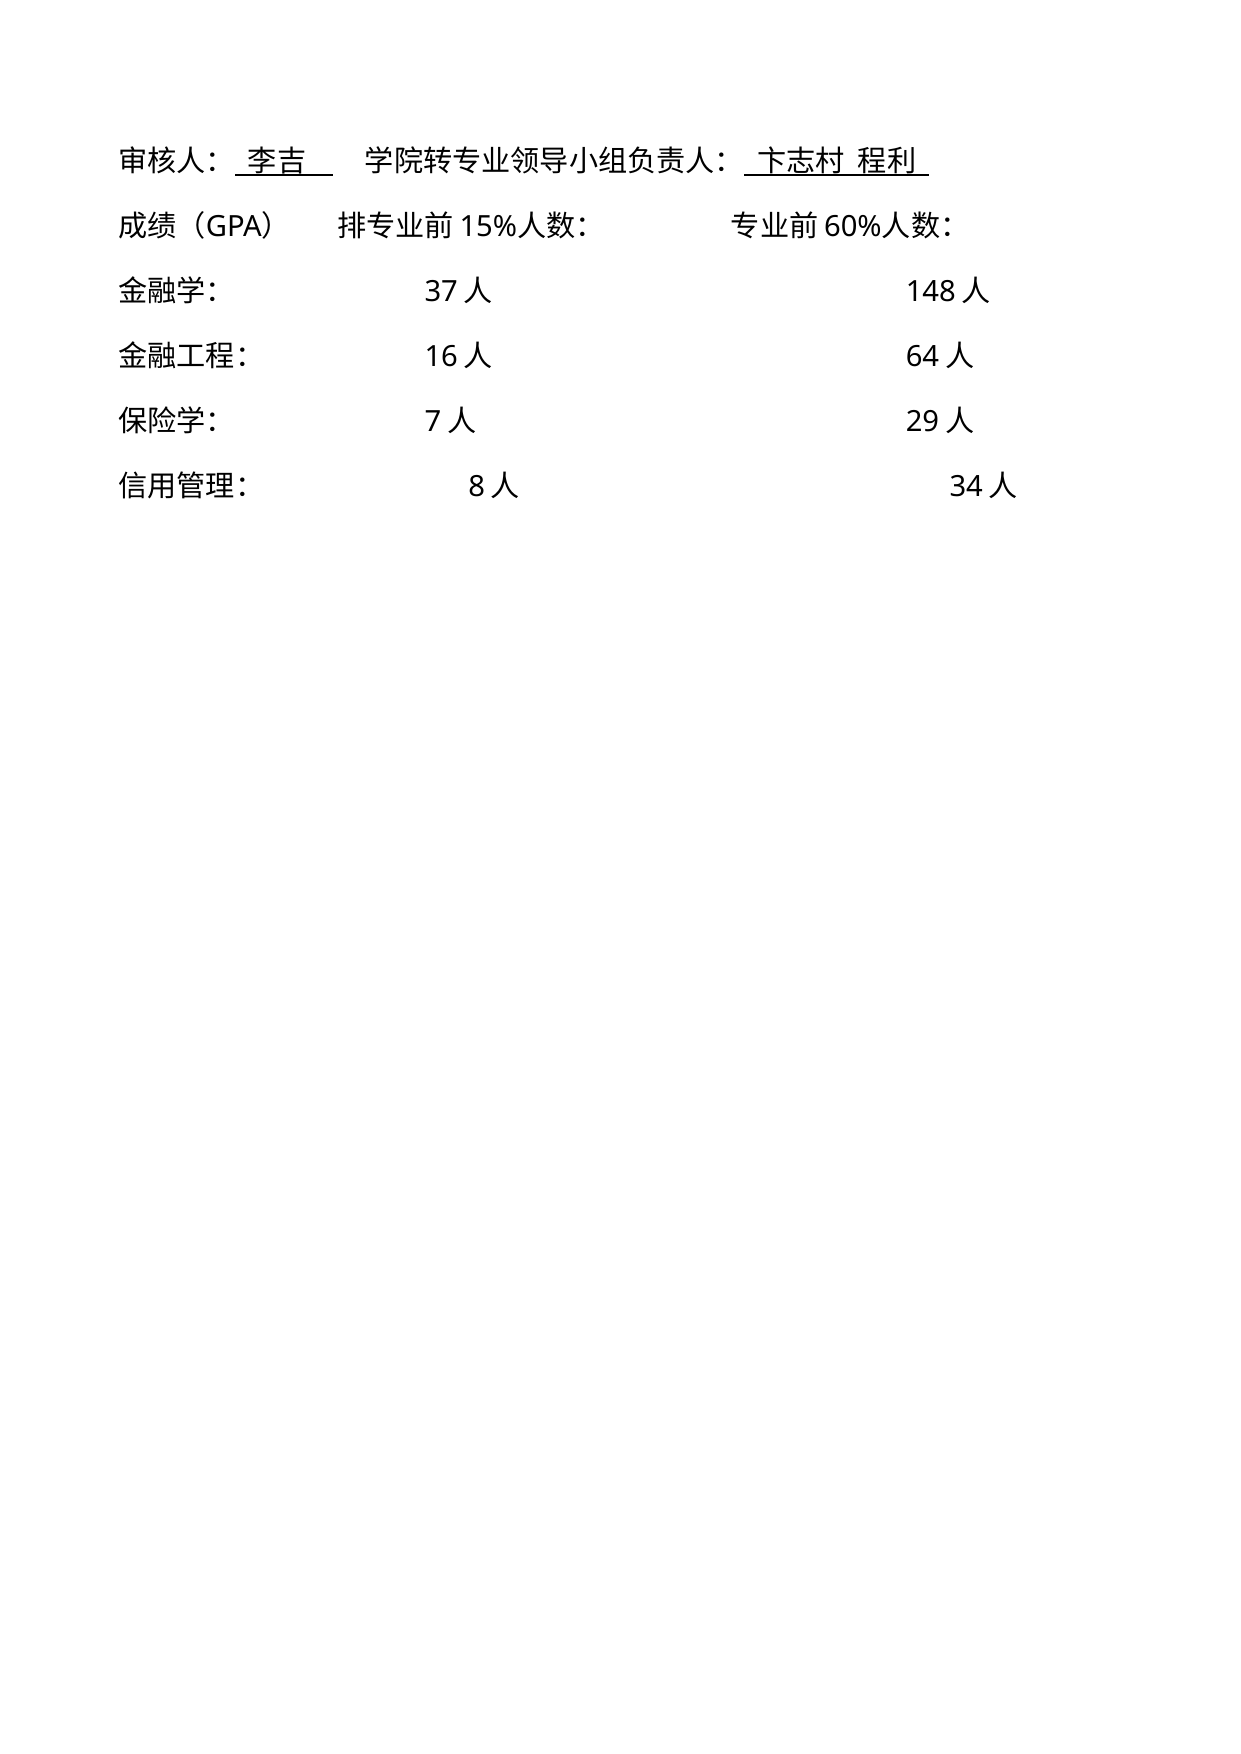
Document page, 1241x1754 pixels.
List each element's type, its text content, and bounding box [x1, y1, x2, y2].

text 保险学： 7人 29人 [118, 386, 1122, 451]
text 审核人： 李吉 学院转专业领导小组负责人： 卞志村 程利 [118, 126, 1122, 191]
text 信用管理： 8人 34人 [118, 451, 1122, 516]
text 金融工程： 16人 64人 [118, 321, 1122, 386]
text 成绩（GPA） 排专业前15%人数： 专业前60%人数： [118, 191, 1122, 256]
text 金融学： 37人 148人 [118, 256, 1122, 321]
